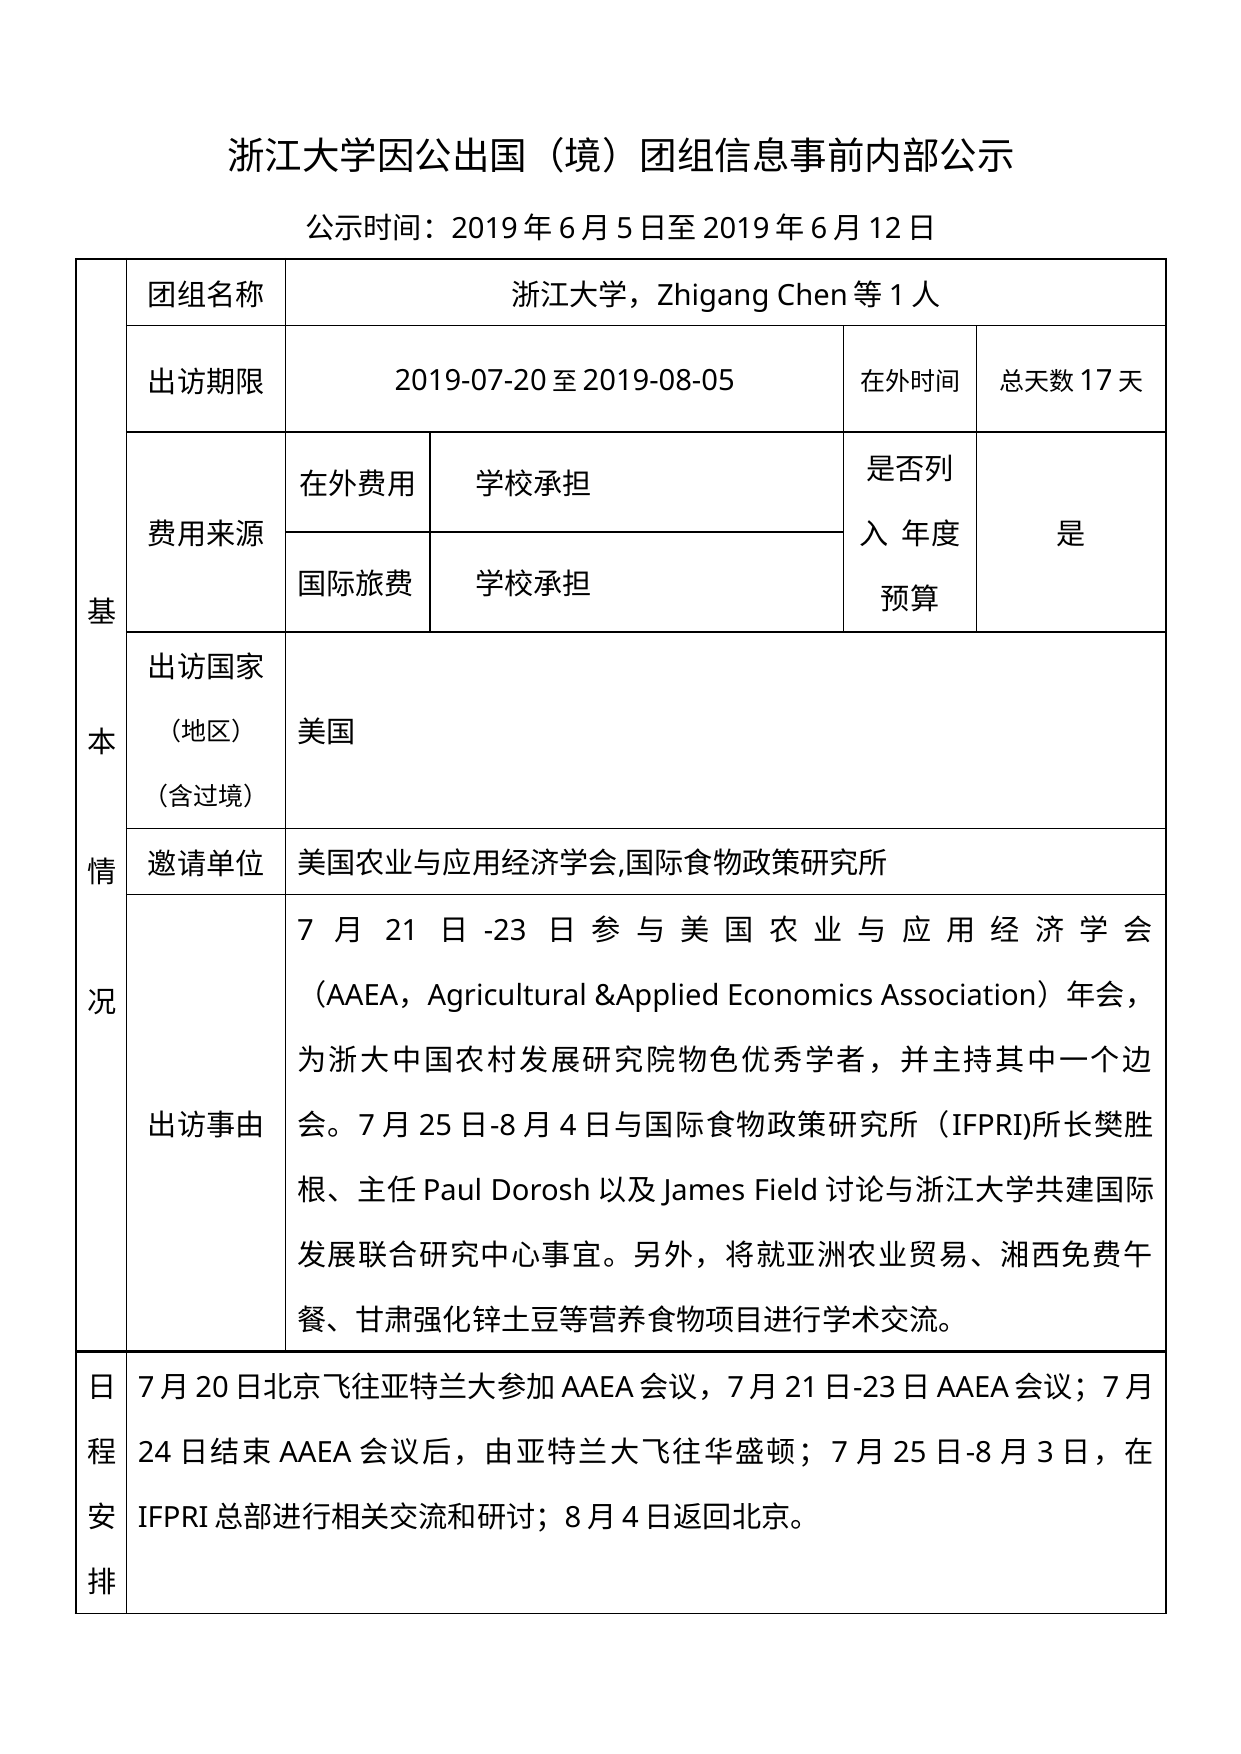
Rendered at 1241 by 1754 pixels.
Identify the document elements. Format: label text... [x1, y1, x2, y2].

table_cell 团组名称 [127, 260, 285, 325]
table_cell 国际旅费 [286, 533, 429, 631]
table_cell 公示时间：2019年6月5日至2019年6月12日 [76, 193, 1166, 258]
table_cell 是否列入 年度预算 [844, 433, 976, 631]
table_cell 2019-07-20至2019-08-05 [286, 326, 843, 431]
table_cell 是 [977, 433, 1165, 631]
table_cell 在外费用 [286, 433, 429, 531]
table_cell 出访期限 [127, 326, 285, 431]
table_cell 出访国家（地区） （含过境） [127, 633, 285, 827]
table_cell [637, 533, 843, 631]
table_cell 浙江大学，Zhigang Chen等1人 [286, 260, 1165, 325]
table_cell 美国 [286, 633, 1165, 827]
table_cell 美国农业与应用经济学会,国际食物政策研究所 [286, 829, 1165, 894]
table_header 浙江大学因公出国（境）团组信息事前内部公示 [76, 113, 1166, 193]
table_cell 7月20日北京飞往亚特兰大参加AAEA会议，7月21日-23日AAEA会议；7月24日结束AAEA会议后，由亚特兰大飞往华盛顿；7月25日-8月3日，在IFPRI总部进行相关交流和研讨；8月4日返回北京。 [127, 1353, 1165, 1612]
table_cell 邀请单位 [127, 829, 285, 894]
table_cell 在外时间 [844, 326, 976, 431]
table_cell 学校承担 [431, 533, 637, 631]
table_cell 出访事由 [127, 895, 285, 1350]
table_cell [637, 433, 843, 531]
table_cell 学校承担 [431, 433, 637, 531]
table_cell 日程安排 [77, 1353, 126, 1612]
table_cell 总天数17天 [977, 326, 1165, 431]
table_cell 7月21日-23日参与美国农业与应用经济学会（AAEA，Agricultural &Applied Economics Association）年会，为浙大中国农村发展研究院物色优秀学者，并主持其中一个边会。7月25日-8月4日与国际食物政策研究所（IFPRI)所长樊胜根、主任Paul Dorosh以及James Field讨论与浙江大学共建国际发展联合研究中心事宜。另外，将就亚洲农业贸易、湘西免费午餐、甘肃强化锌土豆等营养食物项目进行学术交流。 [286, 895, 1165, 1350]
table_cell 费用来源 [127, 433, 285, 631]
table_cell 基 本 情 况 [77, 260, 126, 1350]
